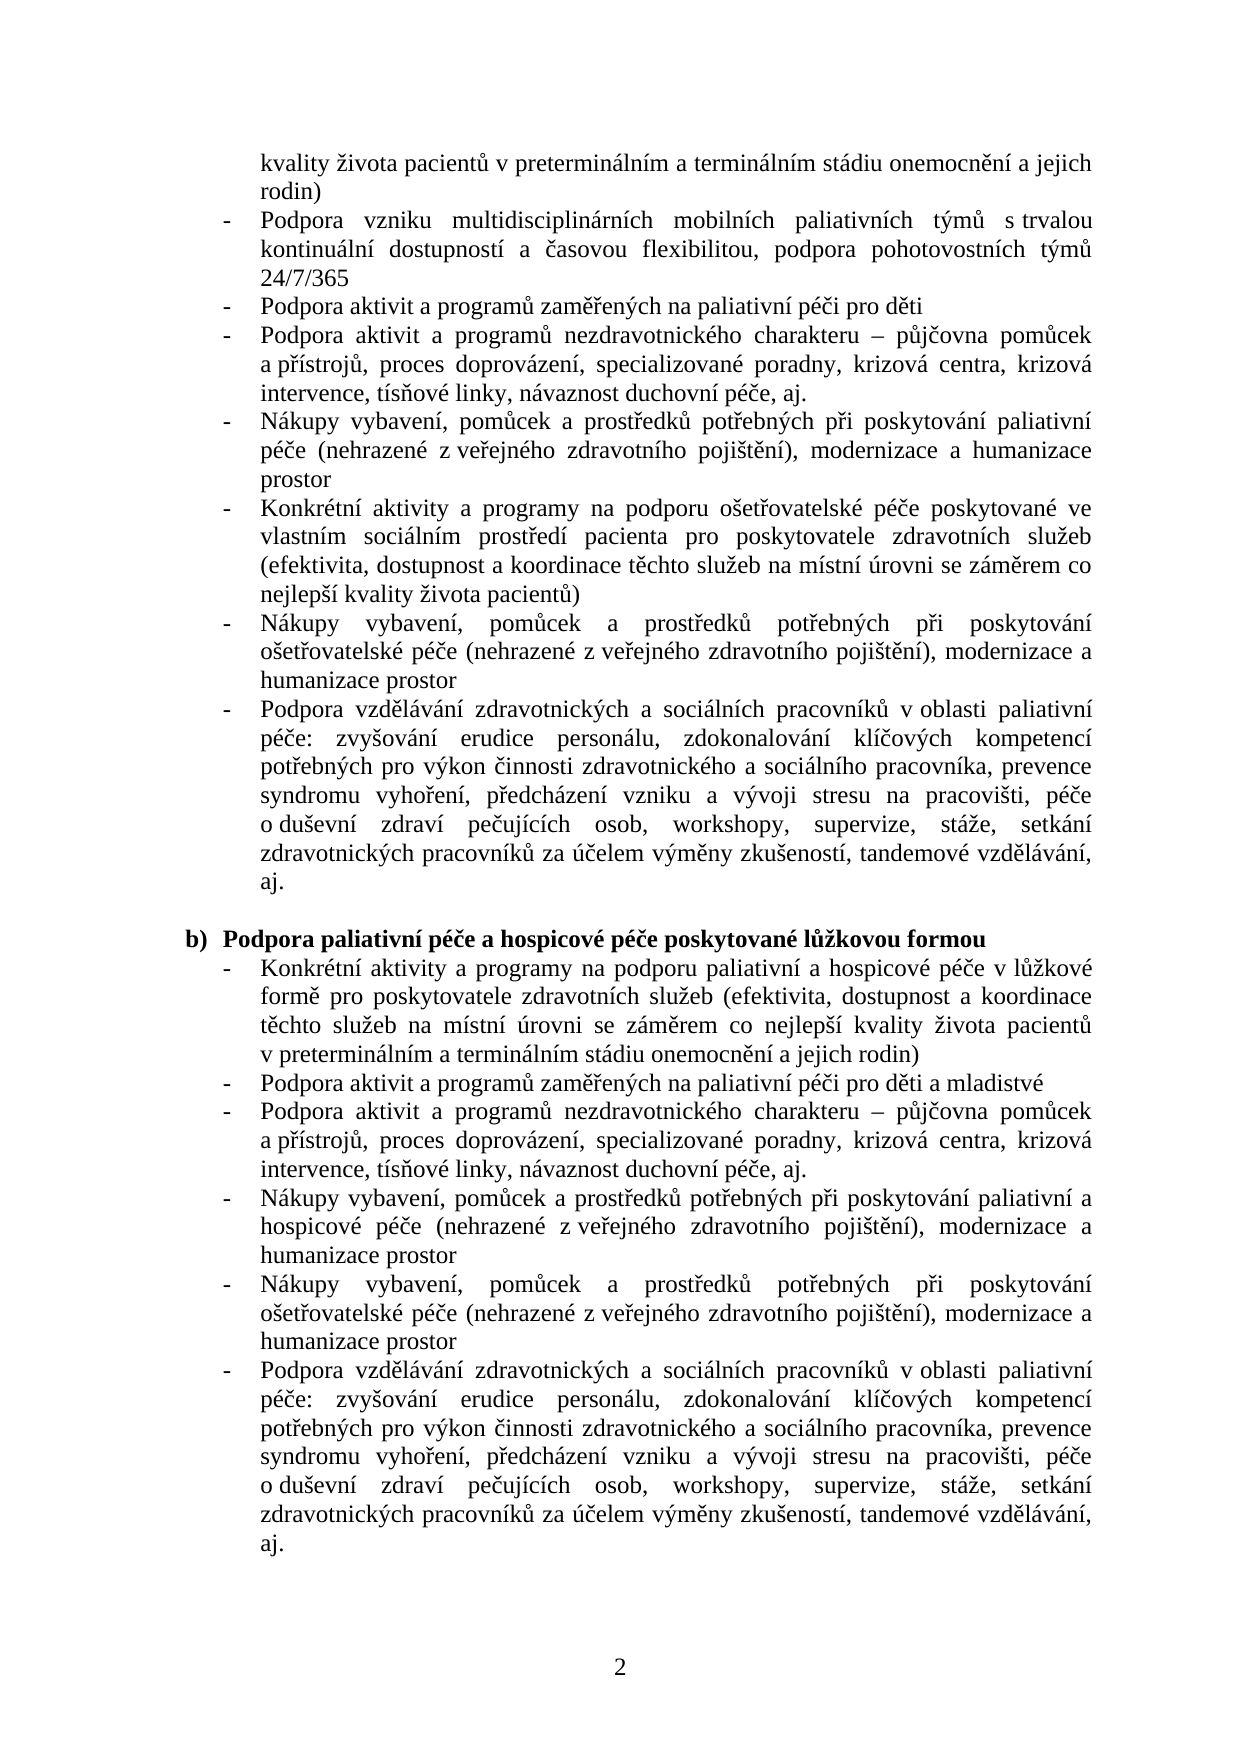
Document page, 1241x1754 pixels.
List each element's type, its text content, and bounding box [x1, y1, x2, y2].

list Nákupy vybavení, pomůcek a prostředků potřebných při poskytování ošetřovatelské péče (nehrazené z veřejného zdravotního pojištění), modernizace a humanizace prostor [223, 608, 1093, 694]
list Nákupy vybavení, pomůcek a prostředků potřebných při poskytování paliativní a hospicové péče (nehrazené z veřejného zdravotního pojištění), modernizace a humanizace prostor [223, 1183, 1093, 1269]
list Podpora vzdělávání zdravotnických a sociálních pracovníků v oblasti paliativní péče: zvyšování erudice personálu, zdokonalování klíčových kompetencí potřebných pro výkon činnosti zdravotnického a sociálního pracovníka, prevence syndromu vyhoření, předcházení vzniku a vývoji stresu na pracovišti, péče o duševní zdraví pečujících osob, workshopy, supervize, stáže, setkání zdravotnických pracovníků za účelem výměny zkušeností, tandemové vzdělávání, aj. [223, 1355, 1093, 1556]
list Nákupy vybavení, pomůcek a prostředků potřebných při poskytování ošetřovatelské péče (nehrazené z veřejného zdravotního pojištění), modernizace a humanizace prostor [223, 1269, 1093, 1355]
list Podpora aktivit a programů zaměřených na paliativní péči pro děti [223, 291, 1093, 320]
list Nákupy vybavení, pomůcek a prostředků potřebných při poskytování paliativní péče (nehrazené z veřejného zdravotního pojištění), modernizace a humanizace prostor [223, 406, 1093, 493]
list Konkrétní aktivity a programy na podporu ošetřovatelské péče poskytované ve vlastním sociálním prostředí pacienta pro poskytovatele zdravotních služeb (efektivita, dostupnost a koordinace těchto služeb na místní úrovni se záměrem co nejlepší kvality života pacientů) [223, 493, 1093, 608]
list Podpora aktivit a programů nezdravotnického charakteru – půjčovna pomůcek a přístrojů, proces doprovázení, specializované poradny, krizová centra, krizová intervence, tísňové linky, návaznost duchovní péče, aj. [223, 1096, 1093, 1183]
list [223, 148, 1093, 205]
list Podpora vzniku multidisciplinárních mobilních paliativních týmů s trvalou kontinuální dostupností a časovou flexibilitou, podpora pohotovostních týmů 24/7/365 [223, 205, 1093, 291]
list Podpora paliativní péče a hospicové péče poskytované lůžkovou formou [185, 924, 1093, 953]
list Podpora vzdělávání zdravotnických a sociálních pracovníků v oblasti paliativní péče: zvyšování erudice personálu, zdokonalování klíčových kompetencí potřebných pro výkon činnosti zdravotnického a sociálního pracovníka, prevence syndromu vyhoření, předcházení vzniku a vývoji stresu na pracovišti, péče o duševní zdraví pečujících osob, workshopy, supervize, stáže, setkání zdravotnických pracovníků za účelem výměny zkušeností, tandemové vzdělávání, aj. [223, 694, 1093, 895]
list Podpora aktivit a programů zaměřených na paliativní péči pro děti a mladistvé [223, 1068, 1093, 1096]
list Konkrétní aktivity a programy na podporu paliativní a hospicové péče v lůžkové formě pro poskytovatele zdravotních služeb (efektivita, dostupnost a koordinace těchto služeb na místní úrovni se záměrem co nejlepší kvality života pacientů v preterminálním a terminálním stádiu onemocnění a jejich rodin) [223, 953, 1093, 1068]
list Podpora aktivit a programů nezdravotnického charakteru – půjčovna pomůcek a přístrojů, proces doprovázení, specializované poradny, krizová centra, krizová intervence, tísňové linky, návaznost duchovní péče, aj. [223, 320, 1093, 406]
